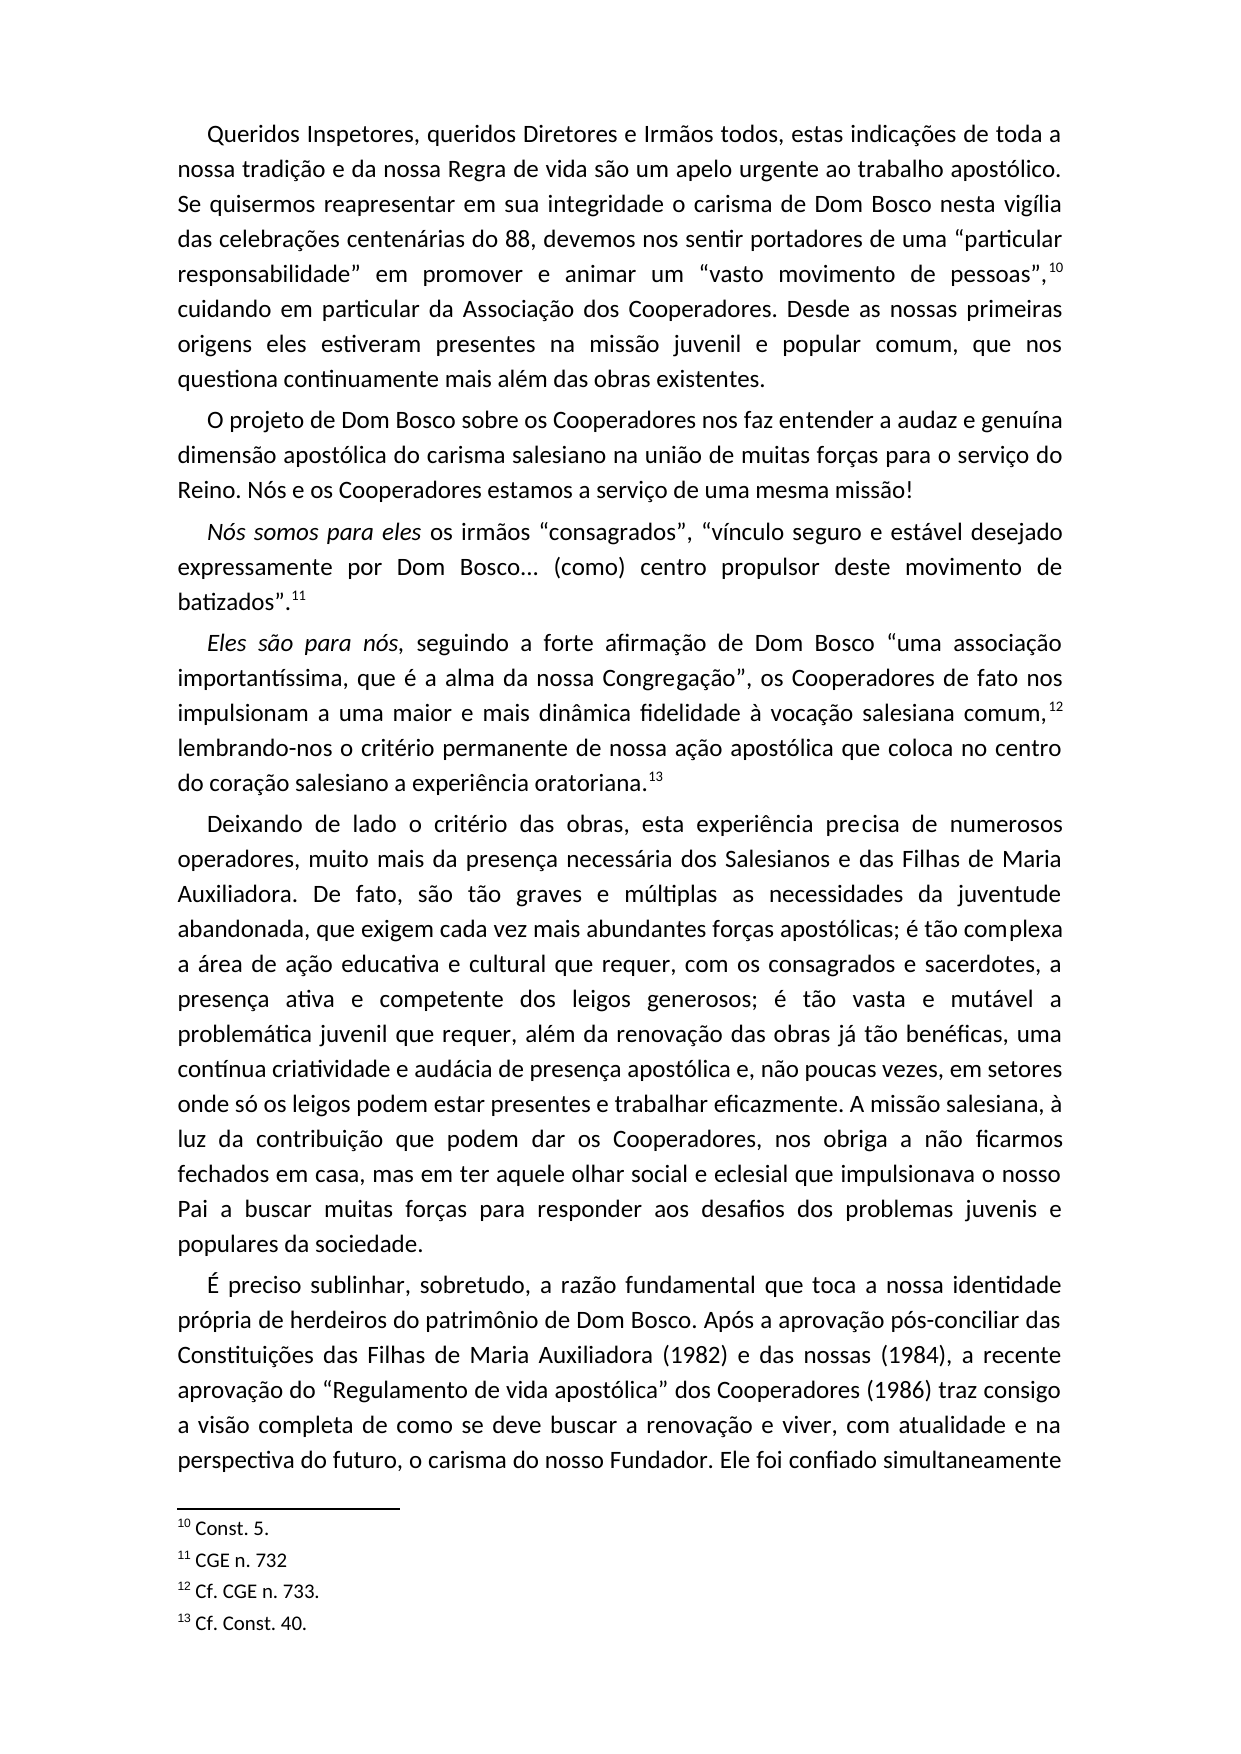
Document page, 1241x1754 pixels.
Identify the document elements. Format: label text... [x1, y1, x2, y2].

text Nós somos para eles os irmãos “consagrados”, “vínculo seguro e estável desejado expressamente por Dom Bosco... (como) centro propulsor deste movimento de batizados”. [177, 516, 1063, 616]
text Deixando de lado o critério das obras, esta experiência precisa de numerosos operadores, muito mais da presença necessária dos Salesianos e das Filhas de Maria Auxiliadora. De fato, são tão graves e múltiplas as necessidades da juventude abandonada, que exigem cada vez mais abundantes forças apostólicas; é tão complexa a área de ação educativa e cultural que requer, com os consagrados e sacerdotes, a presença ativa e competente dos leigos generosos; é tão vasta e mutável a problemática juvenil que requer, além da renovação das obras já tão benéficas, uma contínua criatividade e audácia de presença apostólica e, não poucas vezes, em setores onde só os leigos podem estar presentes e trabalhar eficazmente. A missão salesiana, à luz da contribuição que podem dar os Cooperadores, nos obriga a não ficarmos fechados em casa, mas em ter aquele olhar social e eclesial que impulsionava o nosso Pai a buscar muitas forças para responder aos desafios dos problemas juvenis e populares da sociedade. [177, 808, 1063, 1259]
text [177, 1269, 1062, 1475]
text Eles são para nós, seguindo a forte afirmação de Dom Bosco “uma associação importantíssima, que é a alma da nossa Congregação”, os Cooperadores de fato nos impulsionam a uma maior e mais dinâmica fidelidade à vocação salesiana comum, lembrando-nos o critério permanente de nossa ação apostólica que coloca no centro do coração salesiano a experiência oratoriana. [177, 627, 1063, 797]
text O projeto de Dom Bosco sobre os Cooperadores nos faz entender a audaz e genuína dimensão apostólica do carisma salesiano na união de muitas forças para o serviço do Reino. Nós e os Cooperadores estamos a serviço de uma mesma missão! [177, 404, 1063, 505]
text Queridos Inspetores, queridos Diretores e Irmãos todos, estas indicações de toda a nossa tradição e da nossa Regra de vida são um apelo urgente ao trabalho apostólico. Se quisermos reapresentar em sua integridade o carisma de Dom Bosco nesta vigília das celebrações centenárias do 88, devemos nos sentir portadores de uma “particular responsabilidade” em promover e animar um “vasto movimento de pessoas”, cuidando em particular da Associação dos Cooperadores. Desde as nossas primeiras origens eles estiveram presentes na missão juvenil e popular comum, que nos questiona continuamente mais além das obras existentes. [177, 118, 1063, 394]
